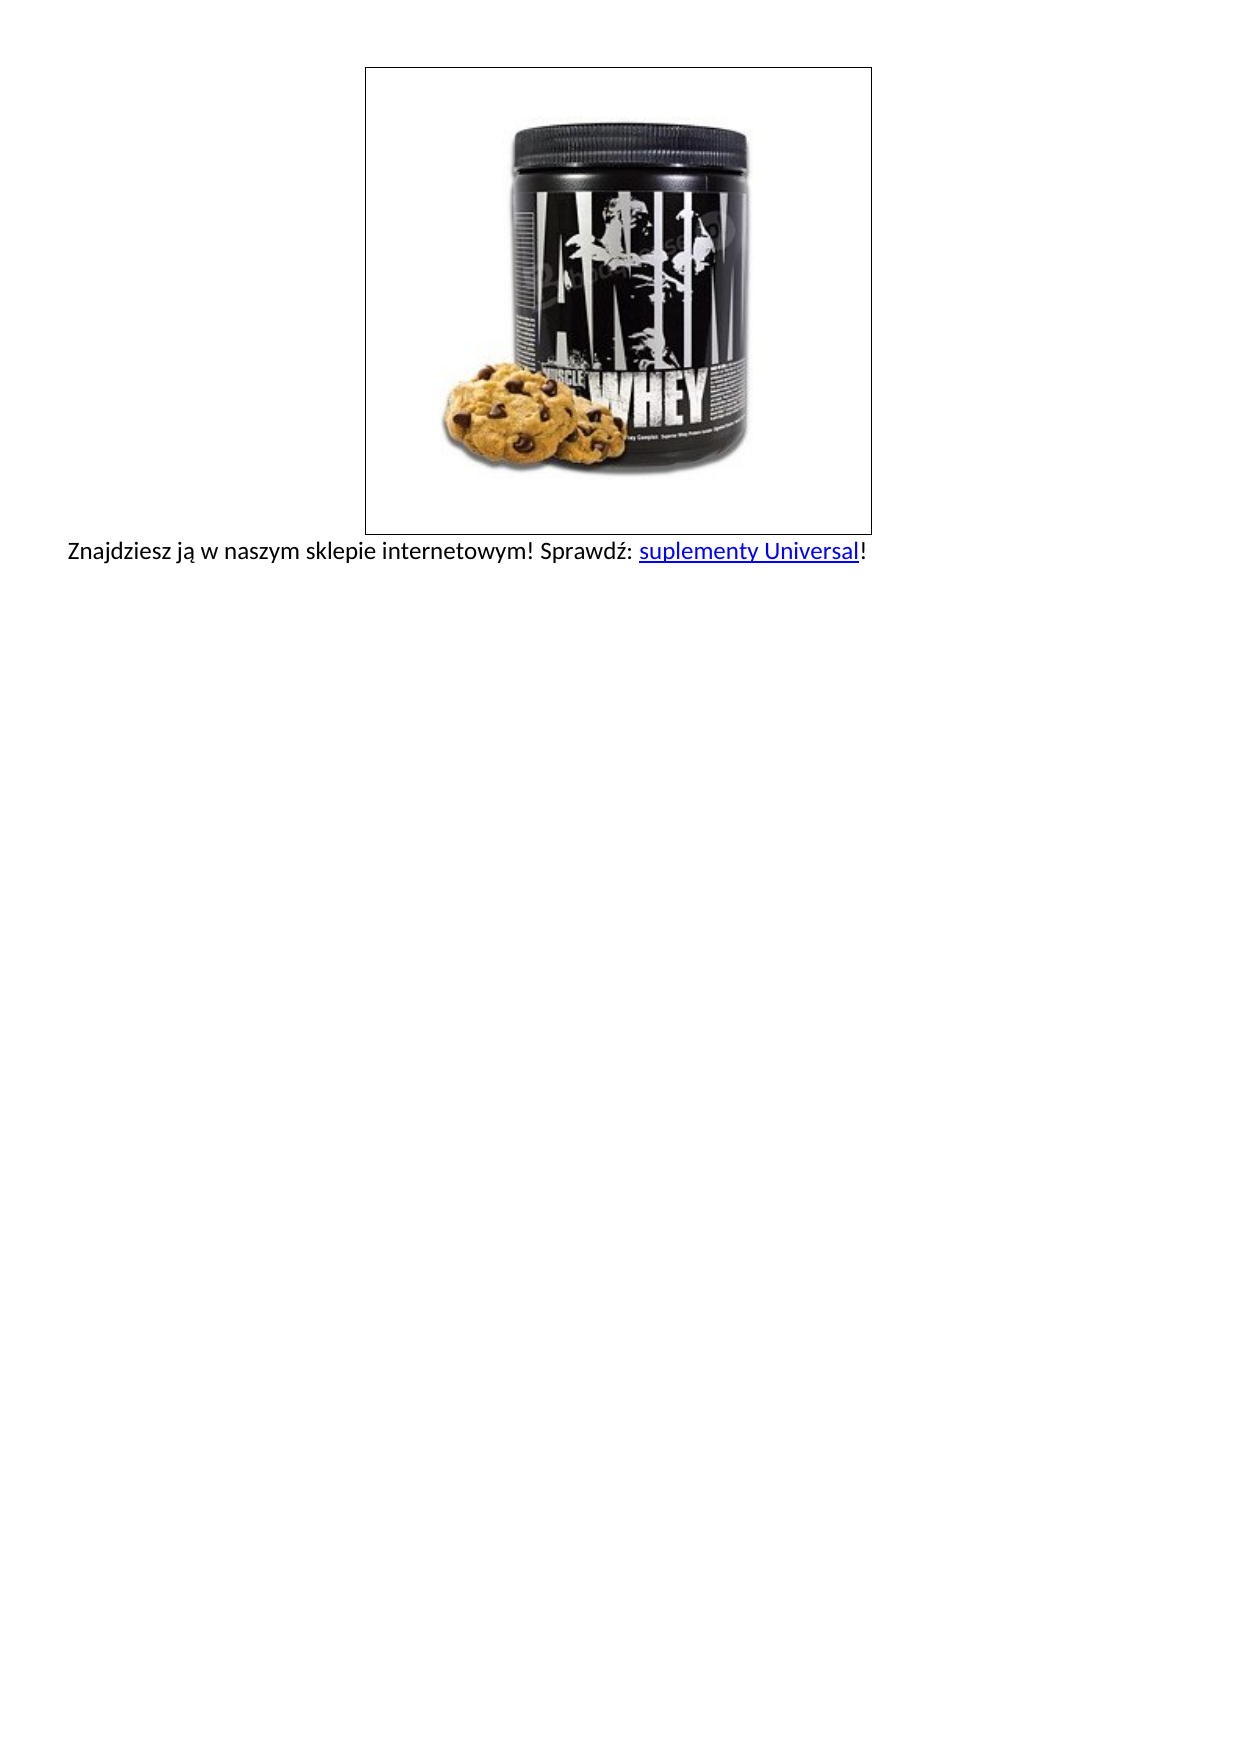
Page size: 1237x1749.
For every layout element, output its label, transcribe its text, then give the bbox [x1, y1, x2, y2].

picture [366, 68, 871, 534]
text Znajdziesz ją w naszym sklepie internetowym! Sprawdź: suplementy Universal! [68, 535, 1169, 565]
